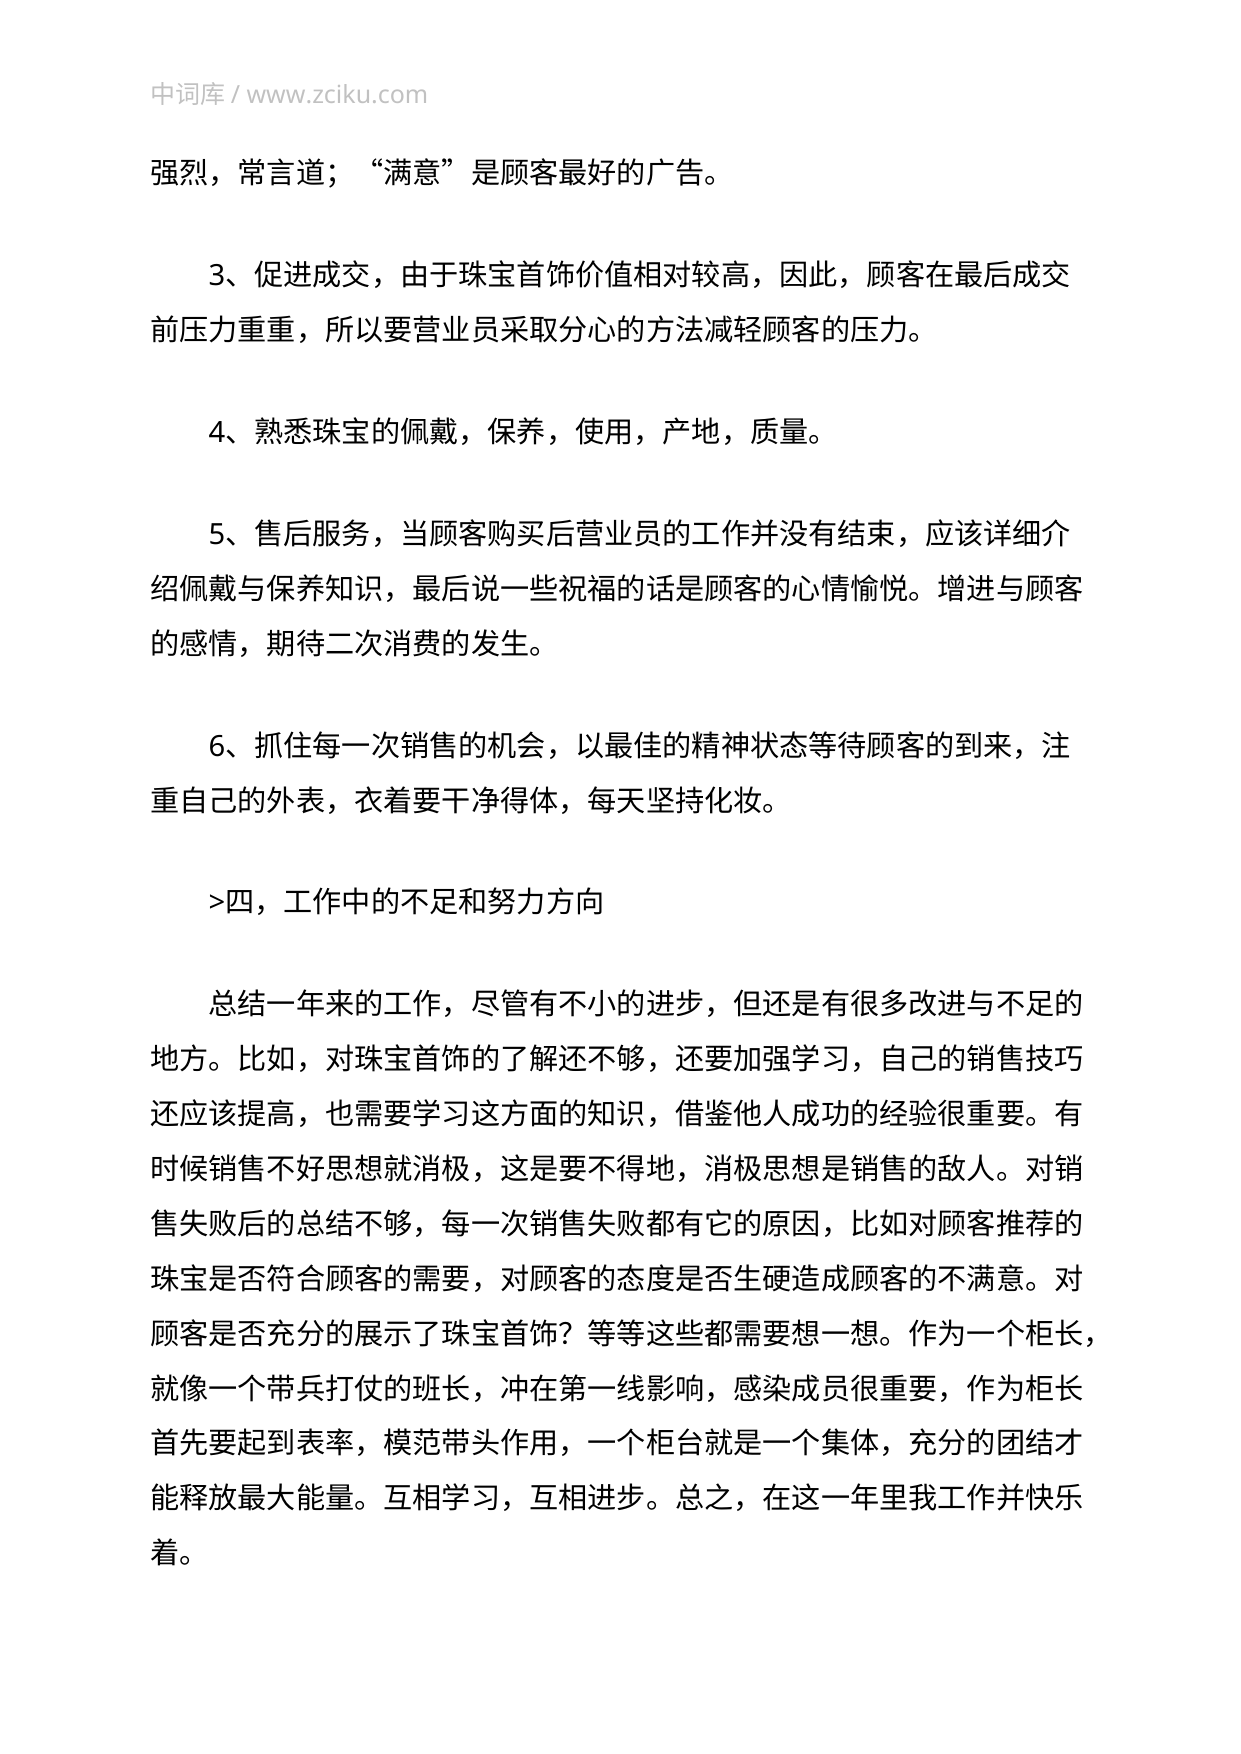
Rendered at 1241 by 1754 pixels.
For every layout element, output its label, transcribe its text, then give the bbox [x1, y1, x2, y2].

text 3、促进成交，由于珠宝首饰价值相对较高，因此，顾客在最后成交前压力重重，所以要营业员采取分心的方法减轻顾客的压力。 [150, 252, 1090, 349]
text >四，工作中的不足和努力方向 [150, 879, 1090, 921]
text 6、抓住每一次销售的机会，以最佳的精神状态等待顾客的到来，注重自己的外表，衣着要干净得体，每天坚持化妆。 [150, 722, 1090, 819]
text 4、熟悉珠宝的佩戴，保养，使用，产地，质量。 [150, 408, 1090, 451]
text 总结一年来的工作，尽管有不小的进步，但还是有很多改进与不足的地方。比如，对珠宝首饰的了解还不够，还要加强学习，自己的销售技巧还应该提高，也需要学习这方面的知识，借鉴他人成功的经验很重要。有时候销售不好思想就消极，这是要不得地，消极思想是销售的敌人。对销售失败后的总结不够，每一次销售失败都有它的原因，比如对顾客推荐的珠宝是否符合顾客的需要，对顾客的态度是否生硬造成顾客的不满意。对顾客是否充分的展示了珠宝首饰？等等这些都需要想一想。作为一个柜长，就像一个带兵打仗的班长，冲在第一线影响，感染成员很重要，作为柜长首先要起到表率，模范带头作用，一个柜台就是一个集体，充分的团结才能释放最大能量。互相学习，互相进步。总之，在这一年里我工作并快乐着。 [150, 981, 1090, 1572]
text 5、售后服务，当顾客购买后营业员的工作并没有结束，应该详细介绍佩戴与保养知识，最后说一些祝福的话是顾客的心情愉悦。增进与顾客的感情，期待二次消费的发生。 [150, 511, 1090, 663]
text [150, 150, 1090, 192]
